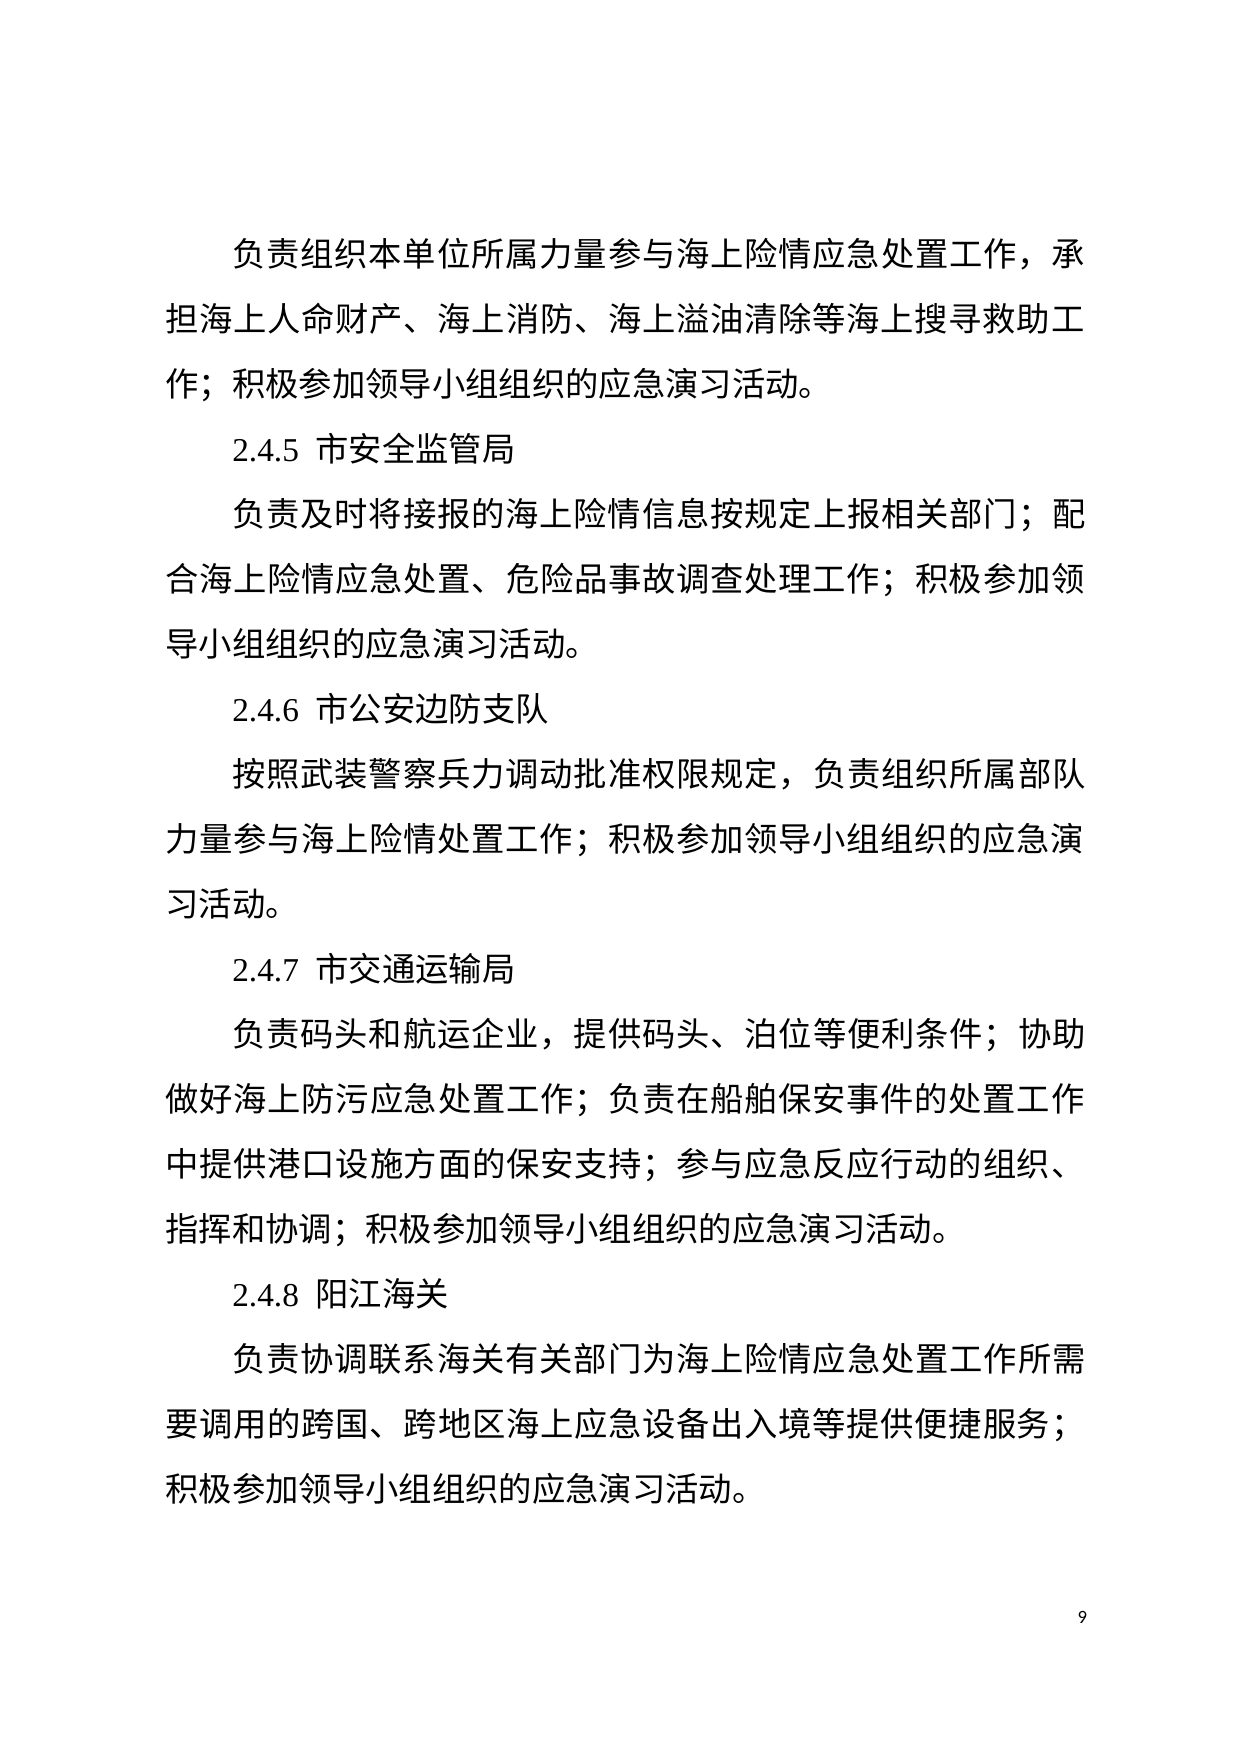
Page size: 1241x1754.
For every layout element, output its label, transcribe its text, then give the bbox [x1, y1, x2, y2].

text 按照武装警察兵力调动批准权限规定，负责组织所属部队力量参与海上险情处置工作；积极参加领导小组组织的应急演习活动。 [165, 739, 1087, 934]
text 负责组织本单位所属力量参与海上险情应急处置工作，承担海上人命财产、海上消防、海上溢油清除等海上搜寻救助工作；积极参加领导小组组织的应急演习活动。 [165, 219, 1087, 414]
text 负责协调联系海关有关部门为海上险情应急处置工作所需要调用的跨国、跨地区海上应急设备出入境等提供便捷服务；积极参加领导小组组织的应急演习活动。 [165, 1324, 1087, 1519]
text 2.4.7 市交通运输局 [165, 934, 1087, 999]
text 2.4.6 市公安边防支队 [165, 674, 1087, 739]
text 负责及时将接报的海上险情信息按规定上报相关部门；配合海上险情应急处置、危险品事故调查处理工作；积极参加领导小组组织的应急演习活动。 [165, 479, 1087, 674]
text 2.4.5 市安全监管局 [165, 414, 1087, 479]
text 负责码头和航运企业，提供码头、泊位等便利条件；协助做好海上防污应急处置工作；负责在船舶保安事件的处置工作中提供港口设施方面的保安支持；参与应急反应行动的组织、指挥和协调；积极参加领导小组组织的应急演习活动。 [165, 999, 1087, 1259]
text 2.4.8 阳江海关 [165, 1259, 1087, 1324]
